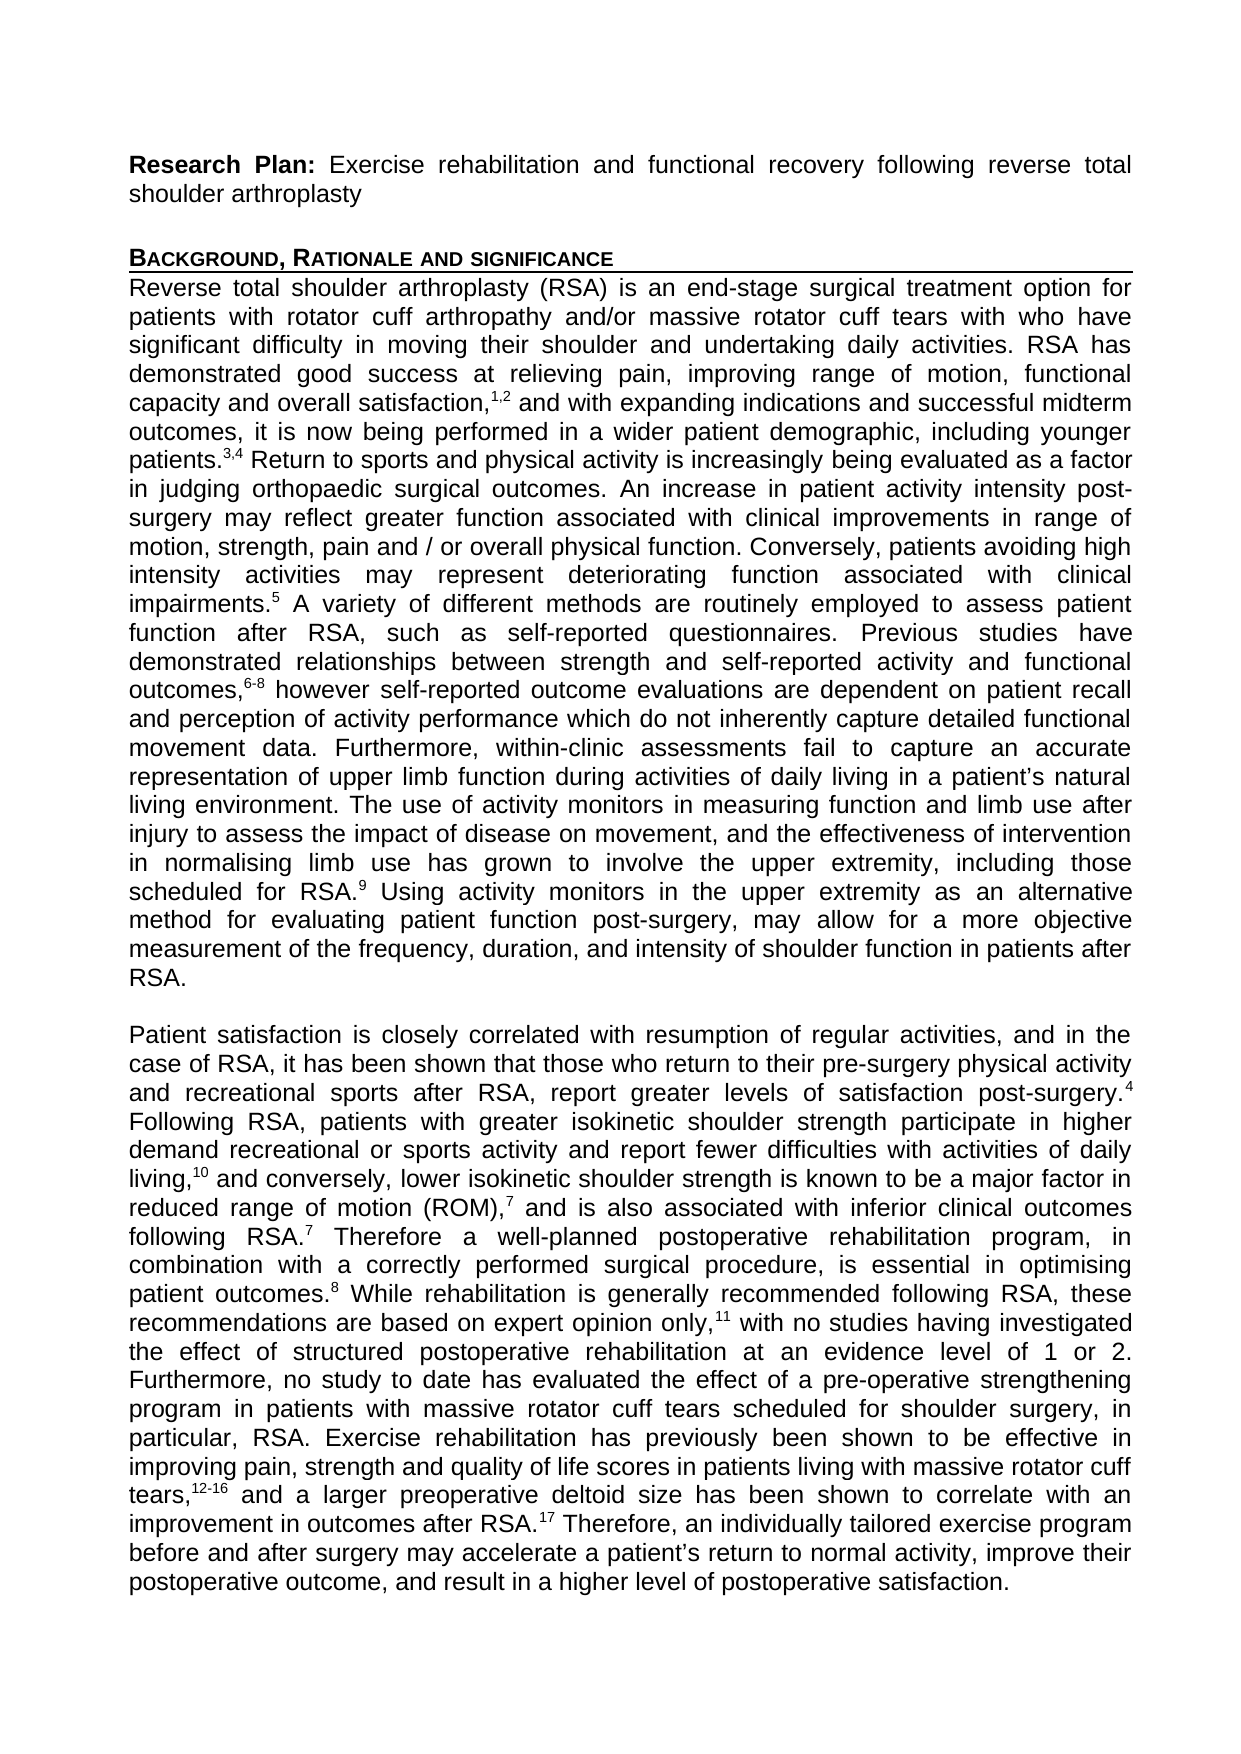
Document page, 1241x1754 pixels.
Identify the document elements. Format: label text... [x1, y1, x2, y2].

text Research Plan: Exercise rehabilitation and functional recovery following reverse total shoulder arthroplasty [128, 150, 1133, 207]
text Patient satisfaction is closely correlated with resumption of regular activities, and in the case of RSA, it has been shown that those who return to their pre-surgery physical activity and recreational sports after RSA, report greater levels of satisfaction post-surgery.4 Following RSA, patients with greater isokinetic shoulder strength participate in higher demand recreational or sports activity and report fewer difficulties with activities of daily living,10 and conversely, lower isokinetic shoulder strength is known to be a major factor in reduced range of motion (ROM),7 and is also associated with inferior clinical outcomes following RSA.7 Therefore a well-planned postoperative rehabilitation program, in combination with a correctly performed surgical procedure, is essential in optimising patient outcomes.8 While rehabilitation is generally recommended following RSA, these recommendations are based on expert opinion only,11 with no studies having investigated the effect of structured postoperative rehabilitation at an evidence level of 1 or 2. Furthermore, no study to date has evaluated the effect of a pre-operative strengthening program in patients with massive rotator cuff tears scheduled for shoulder surgery, in particular, RSA. Exercise rehabilitation has previously been shown to be effective in improving pain, strength and quality of life scores in patients living with massive rotator cuff tears,12-16 and a larger preoperative deltoid size has been shown to correlate with an improvement in outcomes after RSA.17 Therefore, an individually tailored exercise program before and after surgery may accelerate a patient’s return to normal activity, improve their postoperative outcome, and result in a higher level of postoperative satisfaction. [128, 1193, 1133, 1347]
text Reverse total shoulder arthroplasty (RSA) is an end-stage surgical treatment option for patients with rotator cuff arthropathy and/or massive rotator cuff tears with who have significant difficulty in moving their shoulder and undertaking daily activities. RSA has demonstrated good success at relieving pain, improving range of motion, functional capacity and overall satisfaction,1,2 and with expanding indications and successful midterm outcomes, it is now being performed in a wider patient demographic, including younger patients.3,4 Return to sports and physical activity is increasingly being evaluated as a factor in judging orthopaedic surgical outcomes. An increase in patient activity intensity post-surgery may reflect greater function associated with clinical improvements in range of motion, strength, pain and / or overall physical function. Conversely, patients avoiding high intensity activities may represent deteriorating function associated with clinical impairments.5 A variety of different methods are routinely employed to assess patient function after RSA, such as self-reported questionnaires. Previous studies have demonstrated relationships between strength and self-reported activity and functional outcomes,6-8 however self-reported outcome evaluations are dependent on patient recall and perception of activity performance which do not inherently capture detailed functional movement data. Furthermore, within-clinic assessments fail to capture an accurate representation of upper limb function during activities of daily living in a patient’s natural living environment. The use of activity monitors in measuring function and limb use after injury to assess the impact of disease on movement, and the effectiveness of intervention in normalising limb use has grown to involve the upper extremity, including those scheduled for RSA.9 Using activity monitors in the upper extremity as an alternative method for evaluating patient function post-surgery, may allow for a more objective measurement of the frequency, duration, and intensity of shoulder function in patients after RSA. [128, 273, 1133, 628]
text Patient satisfaction is closely correlated with resumption of regular activities, and in the case of RSA, it has been shown that those who return to their pre-surgery physical activity and recreational sports after RSA, report greater levels of satisfaction post-surgery.4 Following RSA, patients with greater isokinetic shoulder strength participate in higher demand recreational or sports activity and report fewer difficulties with activities of daily living,10 and conversely, lower isokinetic shoulder strength is known to be a major factor in reduced range of motion (ROM),7 and is also associated with inferior clinical outcomes following RSA.7 Therefore a well-planned postoperative rehabilitation program, in combination with a correctly performed surgical procedure, is essential in optimising patient outcomes.8 While rehabilitation is generally recommended following RSA, these recommendations are based on expert opinion only,11 with no studies having investigated the effect of structured postoperative rehabilitation at an evidence level of 1 or 2. Furthermore, no study to date has evaluated the effect of a pre-operative strengthening program in patients with massive rotator cuff tears scheduled for shoulder surgery, in particular, RSA. Exercise rehabilitation has previously been shown to be effective in improving pain, strength and quality of life scores in patients living with massive rotator cuff tears,12-16 and a larger preoperative deltoid size has been shown to correlate with an improvement in outcomes after RSA.17 Therefore, an individually tailored exercise program before and after surgery may accelerate a patient’s return to normal activity, improve their postoperative outcome, and result in a higher level of postoperative satisfaction. [128, 1020, 1133, 1232]
text Reverse total shoulder arthroplasty (RSA) is an end-stage surgical treatment option for patients with rotator cuff arthropathy and/or massive rotator cuff tears with who have significant difficulty in moving their shoulder and undertaking daily activities. RSA has demonstrated good success at relieving pain, improving range of motion, functional capacity and overall satisfaction,1,2 and with expanding indications and successful midterm outcomes, it is now being performed in a wider patient demographic, including younger patients.3,4 Return to sports and physical activity is increasingly being evaluated as a factor in judging orthopaedic surgical outcomes. An increase in patient activity intensity post-surgery may reflect greater function associated with clinical improvements in range of motion, strength, pain and / or overall physical function. Conversely, patients avoiding high intensity activities may represent deteriorating function associated with clinical impairments.5 A variety of different methods are routinely employed to assess patient function after RSA, such as self-reported questionnaires. Previous studies have demonstrated relationships between strength and self-reported activity and functional outcomes,6-8 however self-reported outcome evaluations are dependent on patient recall and perception of activity performance which do not inherently capture detailed functional movement data. Furthermore, within-clinic assessments fail to capture an accurate representation of upper limb function during activities of daily living in a patient’s natural living environment. The use of activity monitors in measuring function and limb use after injury to assess the impact of disease on movement, and the effectiveness of intervention in normalising limb use has grown to involve the upper extremity, including those scheduled for RSA.9 Using activity monitors in the upper extremity as an alternative method for evaluating patient function post-surgery, may allow for a more objective measurement of the frequency, duration, and intensity of shoulder function in patients after RSA. [128, 618, 1133, 992]
subtitle Background, Rationale and significance [128, 242, 1133, 273]
text Patient satisfaction is closely correlated with resumption of regular activities, and in the case of RSA, it has been shown that those who return to their pre-surgery physical activity and recreational sports after RSA, report greater levels of satisfaction post-surgery.4 Following RSA, patients with greater isokinetic shoulder strength participate in higher demand recreational or sports activity and report fewer difficulties with activities of daily living,10 and conversely, lower isokinetic shoulder strength is known to be a major factor in reduced range of motion (ROM),7 and is also associated with inferior clinical outcomes following RSA.7 Therefore a well-planned postoperative rehabilitation program, in combination with a correctly performed surgical procedure, is essential in optimising patient outcomes.8 While rehabilitation is generally recommended following RSA, these recommendations are based on expert opinion only,11 with no studies having investigated the effect of structured postoperative rehabilitation at an evidence level of 1 or 2. Furthermore, no study to date has evaluated the effect of a pre-operative strengthening program in patients with massive rotator cuff tears scheduled for shoulder surgery, in particular, RSA. Exercise rehabilitation has previously been shown to be effective in improving pain, strength and quality of life scores in patients living with massive rotator cuff tears,12-16 and a larger preoperative deltoid size has been shown to correlate with an improvement in outcomes after RSA.17 Therefore, an individually tailored exercise program before and after surgery may accelerate a patient’s return to normal activity, improve their postoperative outcome, and result in a higher level of postoperative satisfaction. [128, 1337, 1133, 1595]
